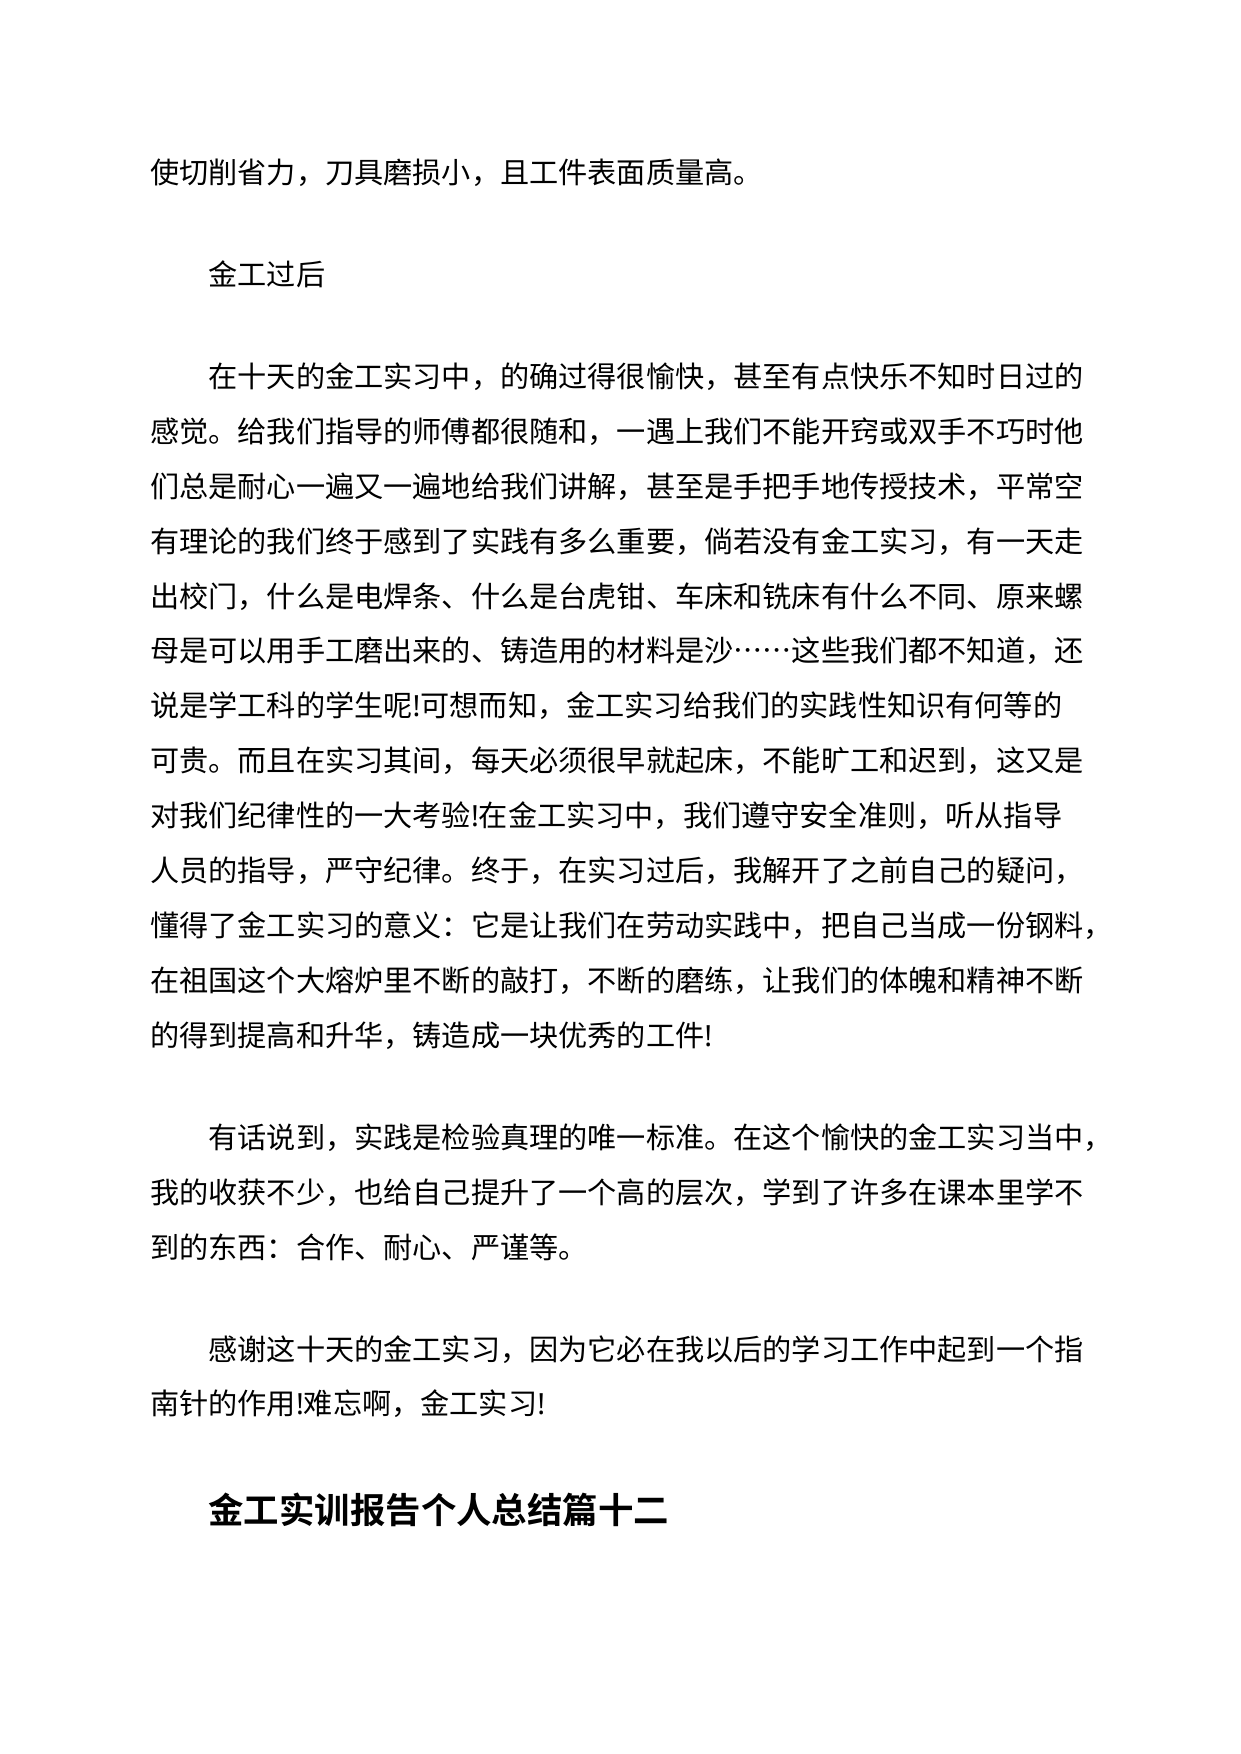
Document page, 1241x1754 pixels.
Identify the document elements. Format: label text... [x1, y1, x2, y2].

text 有话说到，实践是检验真理的唯一标准。在这个愉快的金工实习当中，我的收获不少，也给自己提升了一个高的层次，学到了许多在课本里学不到的东西：合作、耐心、严谨等。 [150, 1114, 1090, 1267]
text 金工实训报告个人总结篇十二 [150, 1483, 1090, 1534]
text 感谢这十天的金工实习，因为它必在我以后的学习工作中起到一个指南针的作用!难忘啊，金工实习! [150, 1326, 1090, 1423]
text 金工过后 [150, 252, 1090, 294]
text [150, 150, 1090, 192]
text 在十天的金工实习中，的确过得很愉快，甚至有点快乐不知时日过的感觉。给我们指导的师傅都很随和，一遇上我们不能开窍或双手不巧时他们总是耐心一遍又一遍地给我们讲解，甚至是手把手地传授技术，平常空有理论的我们终于感到了实践有多么重要，倘若没有金工实习，有一天走出校门，什么是电焊条、什么是台虎钳、车床和铣床有什么不同、原来螺母是可以用手工磨出来的、铸造用的材料是沙……这些我们都不知道，还说是学工科的学生呢!可想而知，金工实习给我们的实践性知识有何等的可贵。而且在实习其间，每天必须很早就起床，不能旷工和迟到，这又是对我们纪律性的一大考验!在金工实习中，我们遵守安全准则，听从指导人员的指导，严守纪律。终于，在实习过后，我解开了之前自己的疑问，懂得了金工实习的意义：它是让我们在劳动实践中，把自己当成一份钢料，在祖国这个大熔炉里不断的敲打，不断的磨练，让我们的体魄和精神不断的得到提高和升华，铸造成一块优秀的工件! [150, 353, 1090, 1055]
